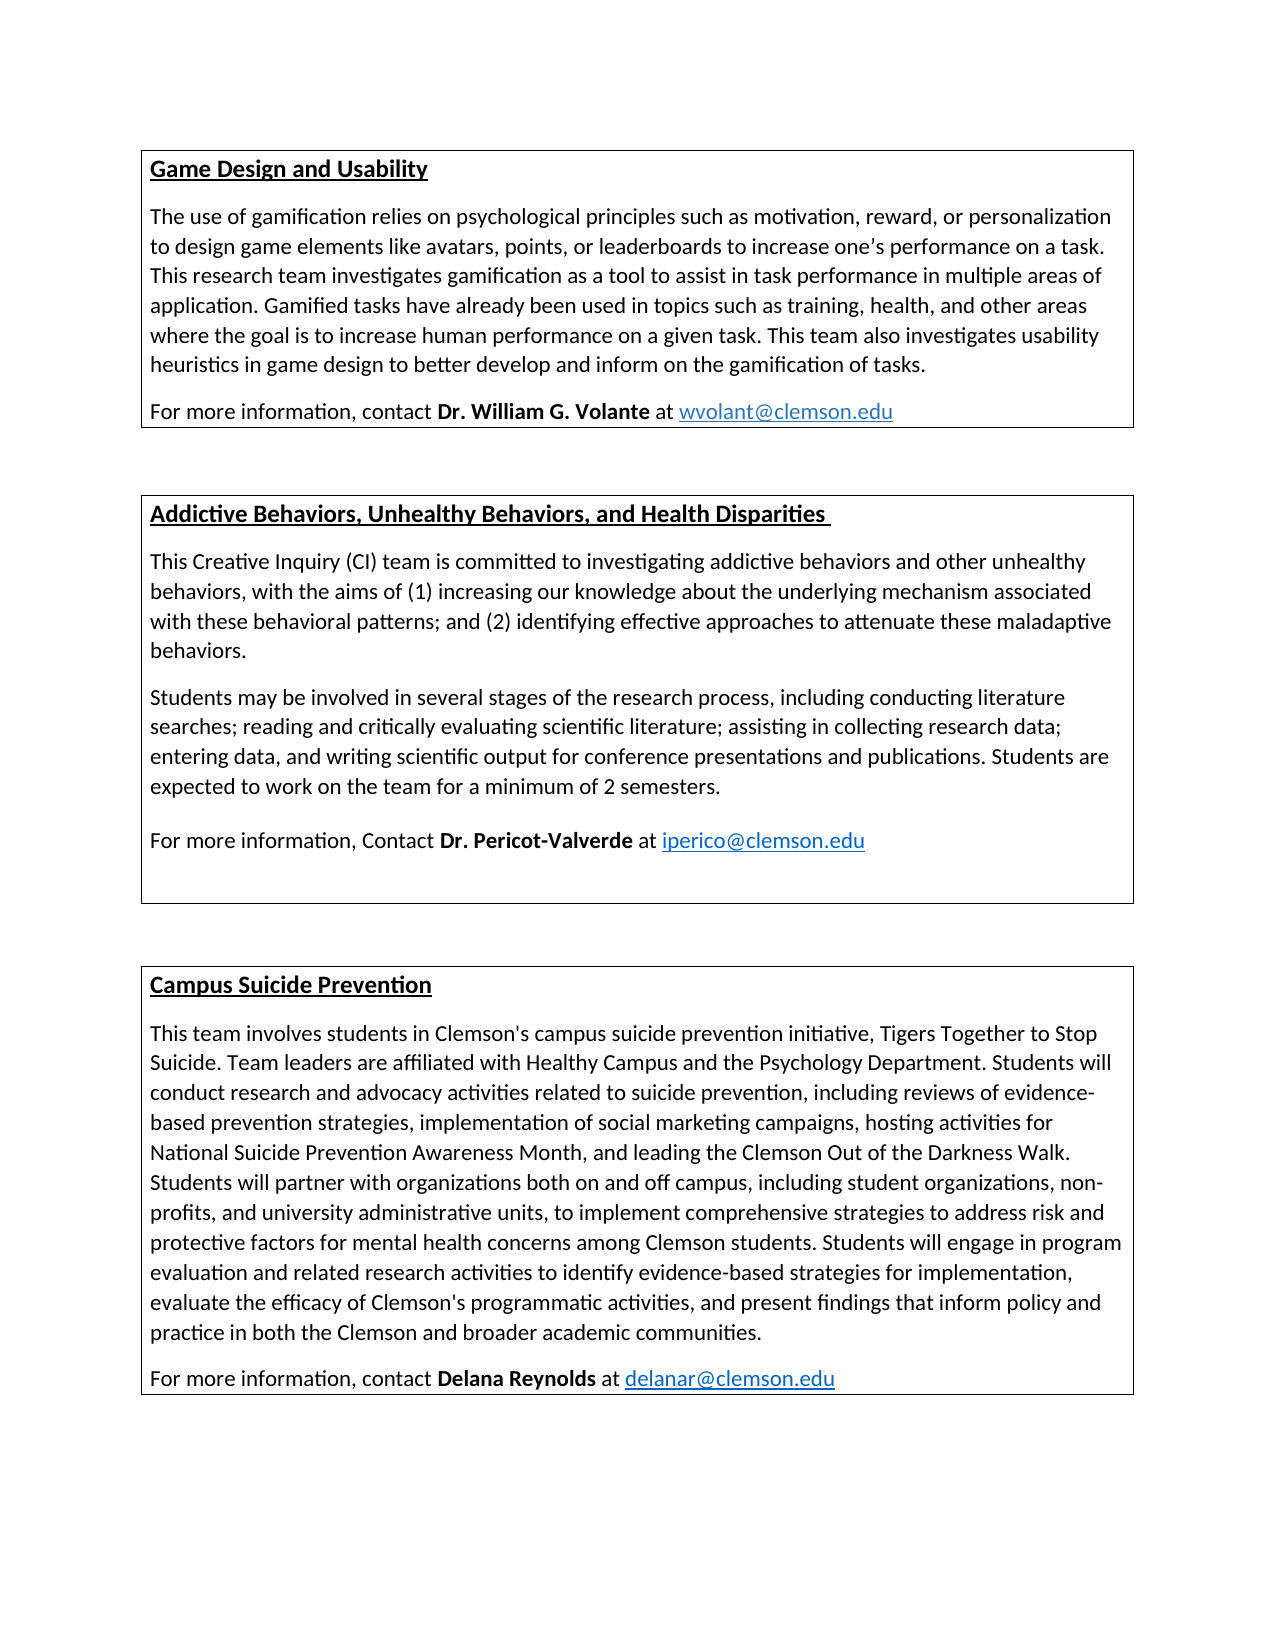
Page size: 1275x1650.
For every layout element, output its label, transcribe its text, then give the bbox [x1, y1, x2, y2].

text The use of gamification relies on psychological principles such as motivation, reward, or personalization to design game elements like avatars, points, or leaderboards to increase one’s performance on a task. This research team investigates gamification as a tool to assist in task performance in multiple areas of application. Gamified tasks have already been used in topics such as training, health, and other areas where the goal is to increase human performance on a given task. This team also investigates usability heuristics in game design to better develop and inform on the gamification of tasks. [142, 199, 1133, 378]
text For more information, Contact Dr. Pericot-Valverde at iperico@clemson.edu [142, 823, 1133, 854]
text For more information, contact Delana Reynolds at delanar@clemson.edu [142, 1361, 1133, 1394]
text Campus Suicide Prevention [142, 967, 1133, 1000]
text Addictive Behaviors, Unhealthy Behaviors, and Health Disparities [142, 496, 1133, 529]
text Students may be involved in several stages of the research process, including conducting literature searches; reading and critically evaluating scientific literature; assisting in collecting research data; entering data, and writing scientific output for conference presentations and publications. Students are expected to work on the team for a minimum of 2 semesters. [142, 680, 1133, 800]
text For more information, contact Dr. William G. Volante at wvolant@clemson.edu [142, 394, 1133, 427]
text This team involves students in Clemson's campus suicide prevention initiative, Tigers Together to Stop Suicide. Team leaders are affiliated with Healthy Campus and the Psychology Department. Students will conduct research and advocacy activities related to suicide prevention, including reviews of evidence-based prevention strategies, implementation of social marketing campaigns, hosting activities for National Suicide Prevention Awareness Month, and leading the Clemson Out of the Darkness Walk. Students will partner with organizations both on and off campus, including student organizations, non-profits, and university administrative units, to implement comprehensive strategies to address risk and protective factors for mental health concerns among Clemson students. Students will engage in program evaluation and related research activities to identify evidence-based strategies for implementation, evaluate the efficacy of Clemson's programmatic activities, and present findings that inform policy and practice in both the Clemson and broader academic communities. [142, 1016, 1133, 1346]
text This Creative Inquiry (CI) team is committed to investigating addictive behaviors and other unhealthy behaviors, with the aims of (1) increasing our knowledge about the underlying mechanism associated with these behavioral patterns; and (2) identifying effective approaches to attenuate these maladaptive behaviors. [142, 544, 1133, 664]
text Game Design and Usability [142, 151, 1133, 184]
